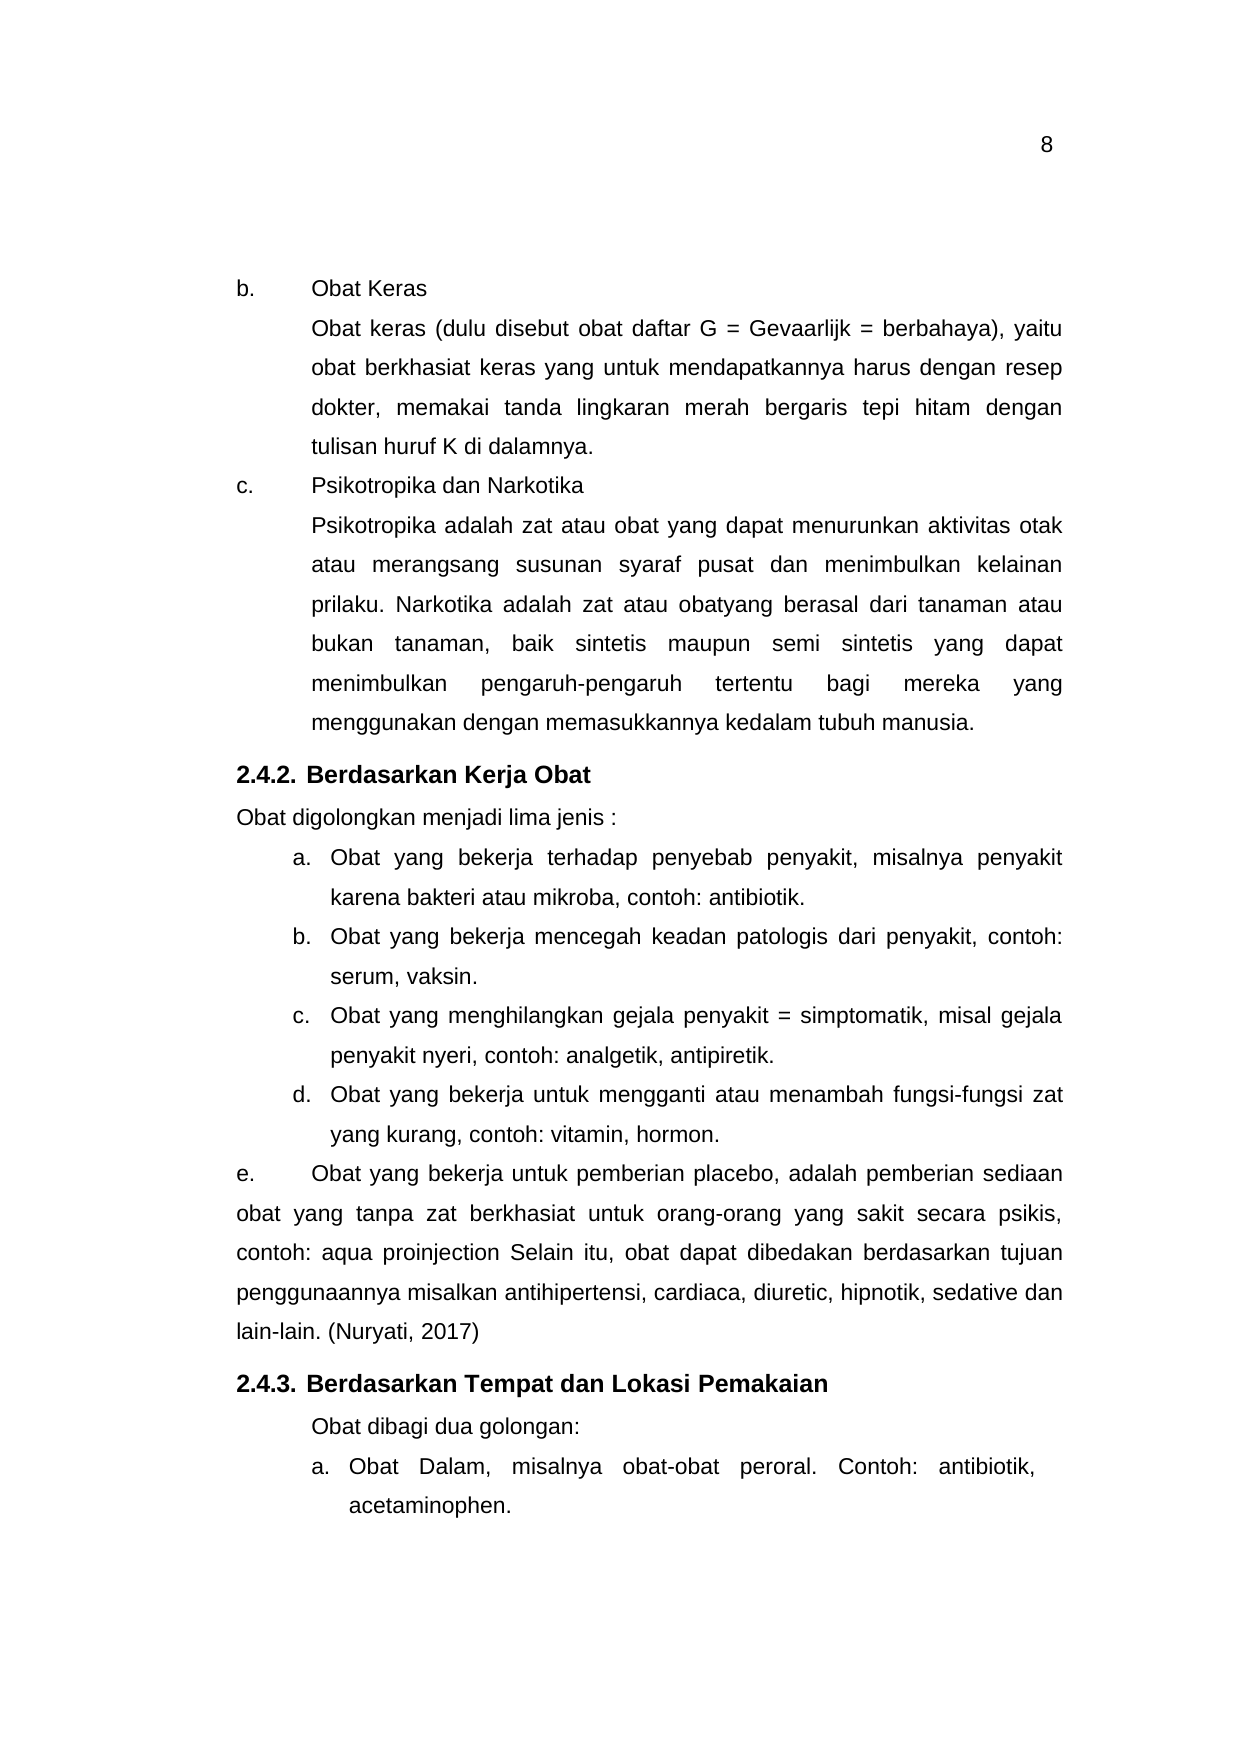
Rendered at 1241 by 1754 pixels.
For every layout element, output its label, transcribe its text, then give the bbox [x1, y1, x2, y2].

text Obat digolongkan menjadi lima jenis : [236, 804, 1215, 831]
list Obat yang bekerja terhadap penyebab penyakit, misalnya penyakit karena bakteri atau mikroba, contoh: antibiotik. [292, 844, 1063, 910]
text Obat dibagi dua golongan: [311, 1413, 1215, 1439]
list Obat yang menghilangkan gejala penyakit = simptomatik, misal gejala penyakit nyeri, contoh: analgetik, antipiretik. [292, 1002, 1063, 1068]
text Psikotropika adalah zat atau obat yang dapat menurunkan aktivitas otak atau merangsang susunan syaraf pusat dan menimbulkan kelainan prilaku. Narkotika adalah zat atau obatyang berasal dari tanaman atau bukan tanaman, baik sintetis maupun semi sintetis yang dapat menimbulkan pengaruh-pengaruh tertentu bagi mereka yang menggunakan dengan memasukkannya kedalam tubuh manusia. [311, 512, 1063, 736]
text Obat keras (dulu disebut obat daftar G = Gevaarlijk = berbahaya), yaitu obat berkhasiat keras yang untuk mendapatkannya harus dengan resep dokter, memakai tanda lingkaran merah bergaris tepi hitam dengan tulisan huruf K di dalamnya. [311, 314, 1063, 459]
subtitle Berdasarkan Kerja Obat [236, 760, 1215, 789]
list Obat yang bekerja untuk mengganti atau menambah fungsi-fungsi zat yang kurang, contoh: vitamin, hormon. [292, 1081, 1064, 1147]
list Obat yang bekerja mencegah keadan patologis dari penyakit, contoh: serum, vaksin. [292, 923, 1063, 989]
subtitle Berdasarkan Tempat dan Lokasi Pemakaian [236, 1369, 1215, 1397]
list Obat Keras [236, 275, 1215, 301]
list Obat yang bekerja untuk pemberian placebo, adalah pemberian sediaan obat yang tanpa zat berkhasiat untuk orang-orang yang sakit secara psikis, contoh: aqua proinjection Selain itu, obat dapat dibedakan berdasarkan tujuan penggunaannya misalkan antihipertensi, cardiaca, diuretic, hipnotik, sedative dan lain-lain. (Nuryati, 2017) [236, 1160, 1063, 1344]
list Obat Dalam, misalnya obat-obat peroral. Contoh: antibiotik, acetaminophen. [311, 1453, 1036, 1518]
list Psikotropika dan Narkotika [236, 472, 1215, 499]
